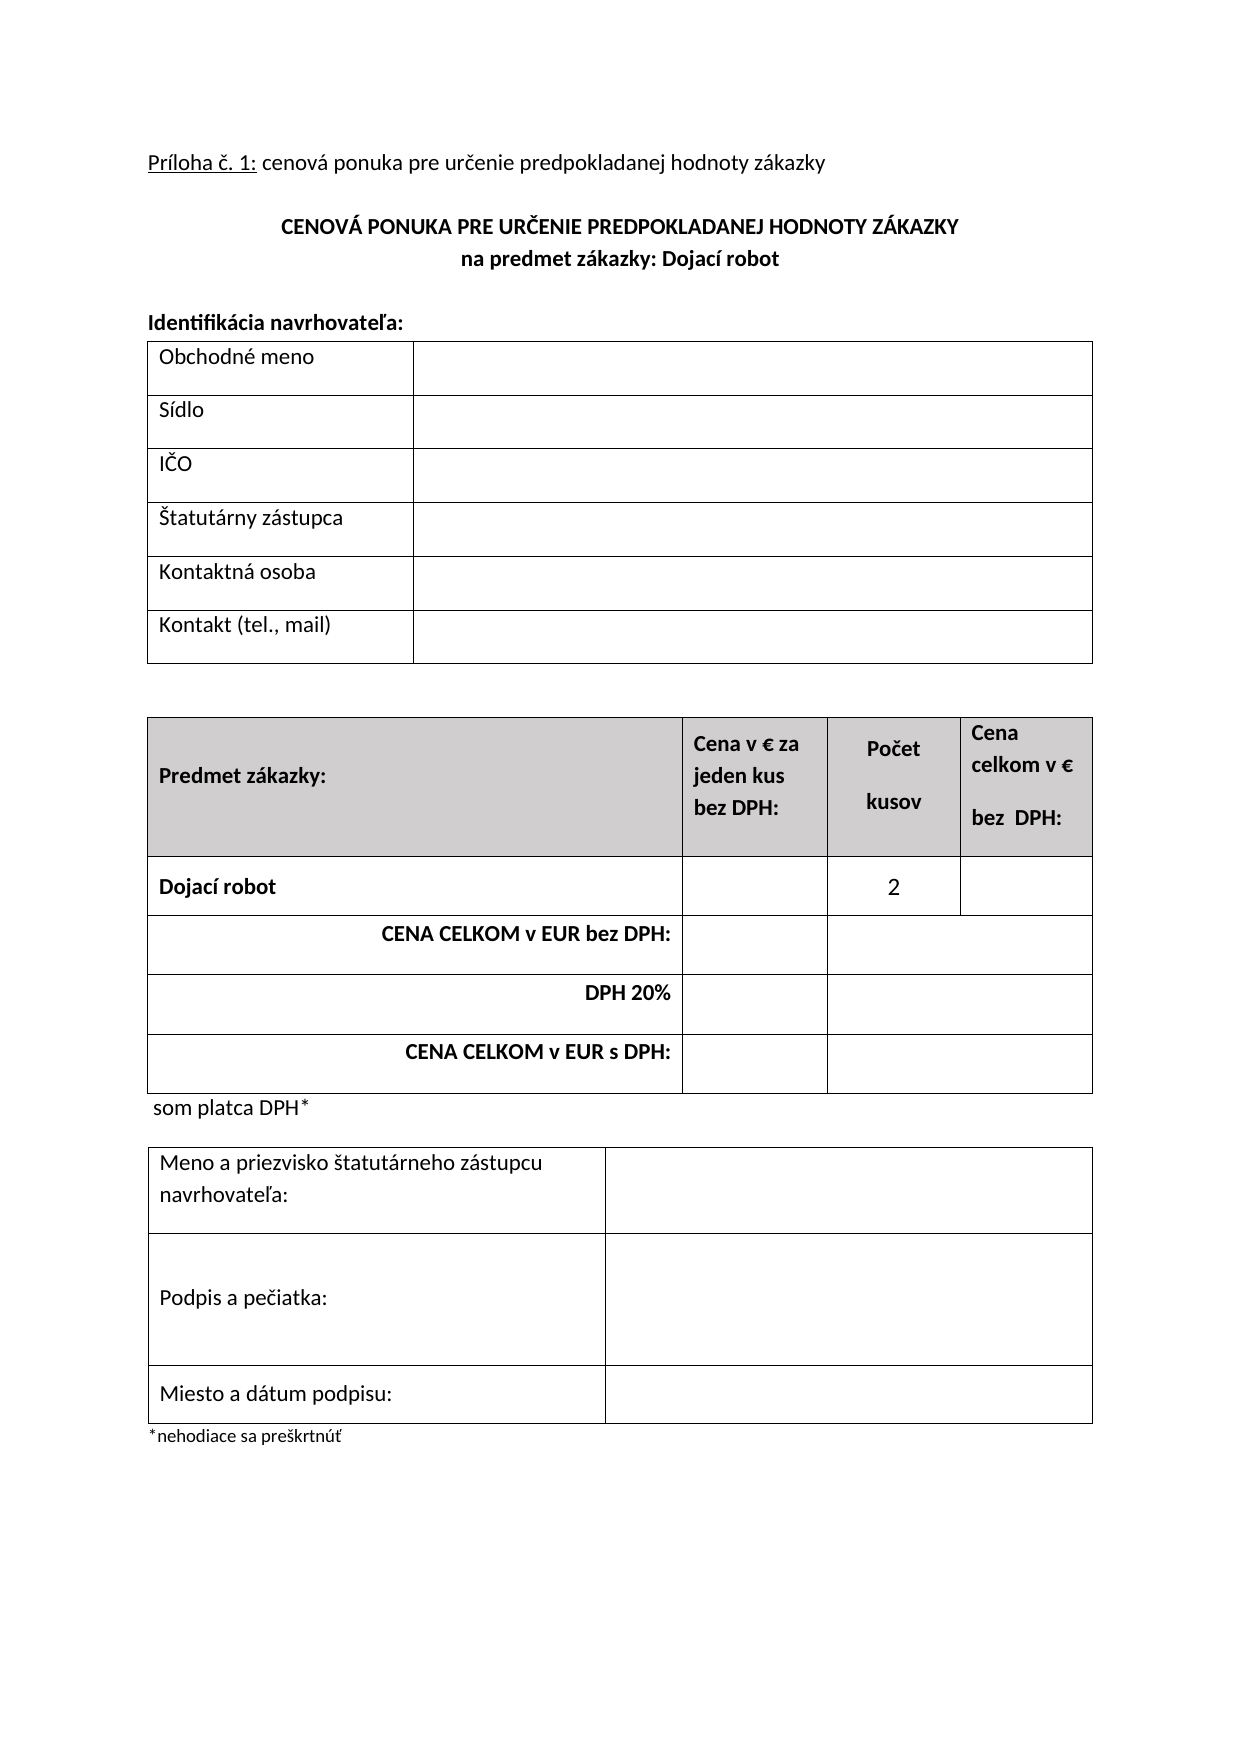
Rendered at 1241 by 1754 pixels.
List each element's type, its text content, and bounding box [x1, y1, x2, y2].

table_header [606, 1148, 1092, 1232]
table_cell [606, 1366, 1092, 1423]
table_header Obchodné meno [148, 342, 413, 394]
table_cell [828, 916, 1092, 974]
table_cell IČO [148, 449, 413, 502]
table_cell Miesto a dátum podpisu: [149, 1366, 605, 1423]
table_cell [414, 503, 1092, 556]
table_cell [683, 975, 827, 1033]
table_header [414, 342, 1092, 394]
table_cell [414, 557, 1092, 609]
table_header Cena v € za jeden kus bez DPH: [683, 718, 827, 856]
table_cell Kontaktná osoba [148, 557, 413, 609]
text na predmet zákazky: Dojací robot [148, 244, 1093, 272]
table_cell [683, 857, 827, 915]
table_cell [414, 611, 1092, 663]
table_cell Podpis a pečiatka: [149, 1234, 605, 1365]
text som platca DPH* [148, 1094, 1093, 1122]
table_header Počet kusov [828, 718, 960, 856]
table_cell [683, 1035, 827, 1092]
text CENOVÁ PONUKA PRE URČENIE PREDPOKLADANEJ HODNOTY ZÁKAZKY [148, 212, 1093, 240]
table_cell [828, 1035, 1092, 1092]
table_cell Štatutárny zástupca [148, 503, 413, 556]
table_header Meno a priezvisko štatutárneho zástupcu navrhovateľa: [149, 1148, 605, 1232]
table_cell Kontakt (tel., mail) [148, 611, 413, 663]
table_cell [414, 396, 1092, 448]
table_cell [828, 975, 1092, 1033]
text Príloha č. 1: cenová ponuka pre určenie predpokladanej hodnoty zákazky [148, 148, 1093, 176]
table_cell [414, 449, 1092, 502]
table_cell CENA CELKOM v EUR bez DPH: [148, 916, 682, 974]
table_cell [961, 857, 1092, 915]
table_header Predmet zákazky: [148, 718, 682, 856]
table_cell 2 [828, 857, 960, 915]
table_cell [683, 916, 827, 974]
table_cell CENA CELKOM v EUR s DPH: [148, 1035, 682, 1092]
table_header Cena celkom v € bez DPH: [961, 718, 1092, 856]
table_cell DPH 20% [148, 975, 682, 1033]
text *nehodiace sa preškrtnúť [148, 1424, 1093, 1447]
table_cell Sídlo [148, 396, 413, 448]
table_cell Dojací robot [148, 857, 682, 915]
table_cell [606, 1234, 1092, 1365]
text Identifikácia navrhovateľa: [148, 308, 1093, 337]
